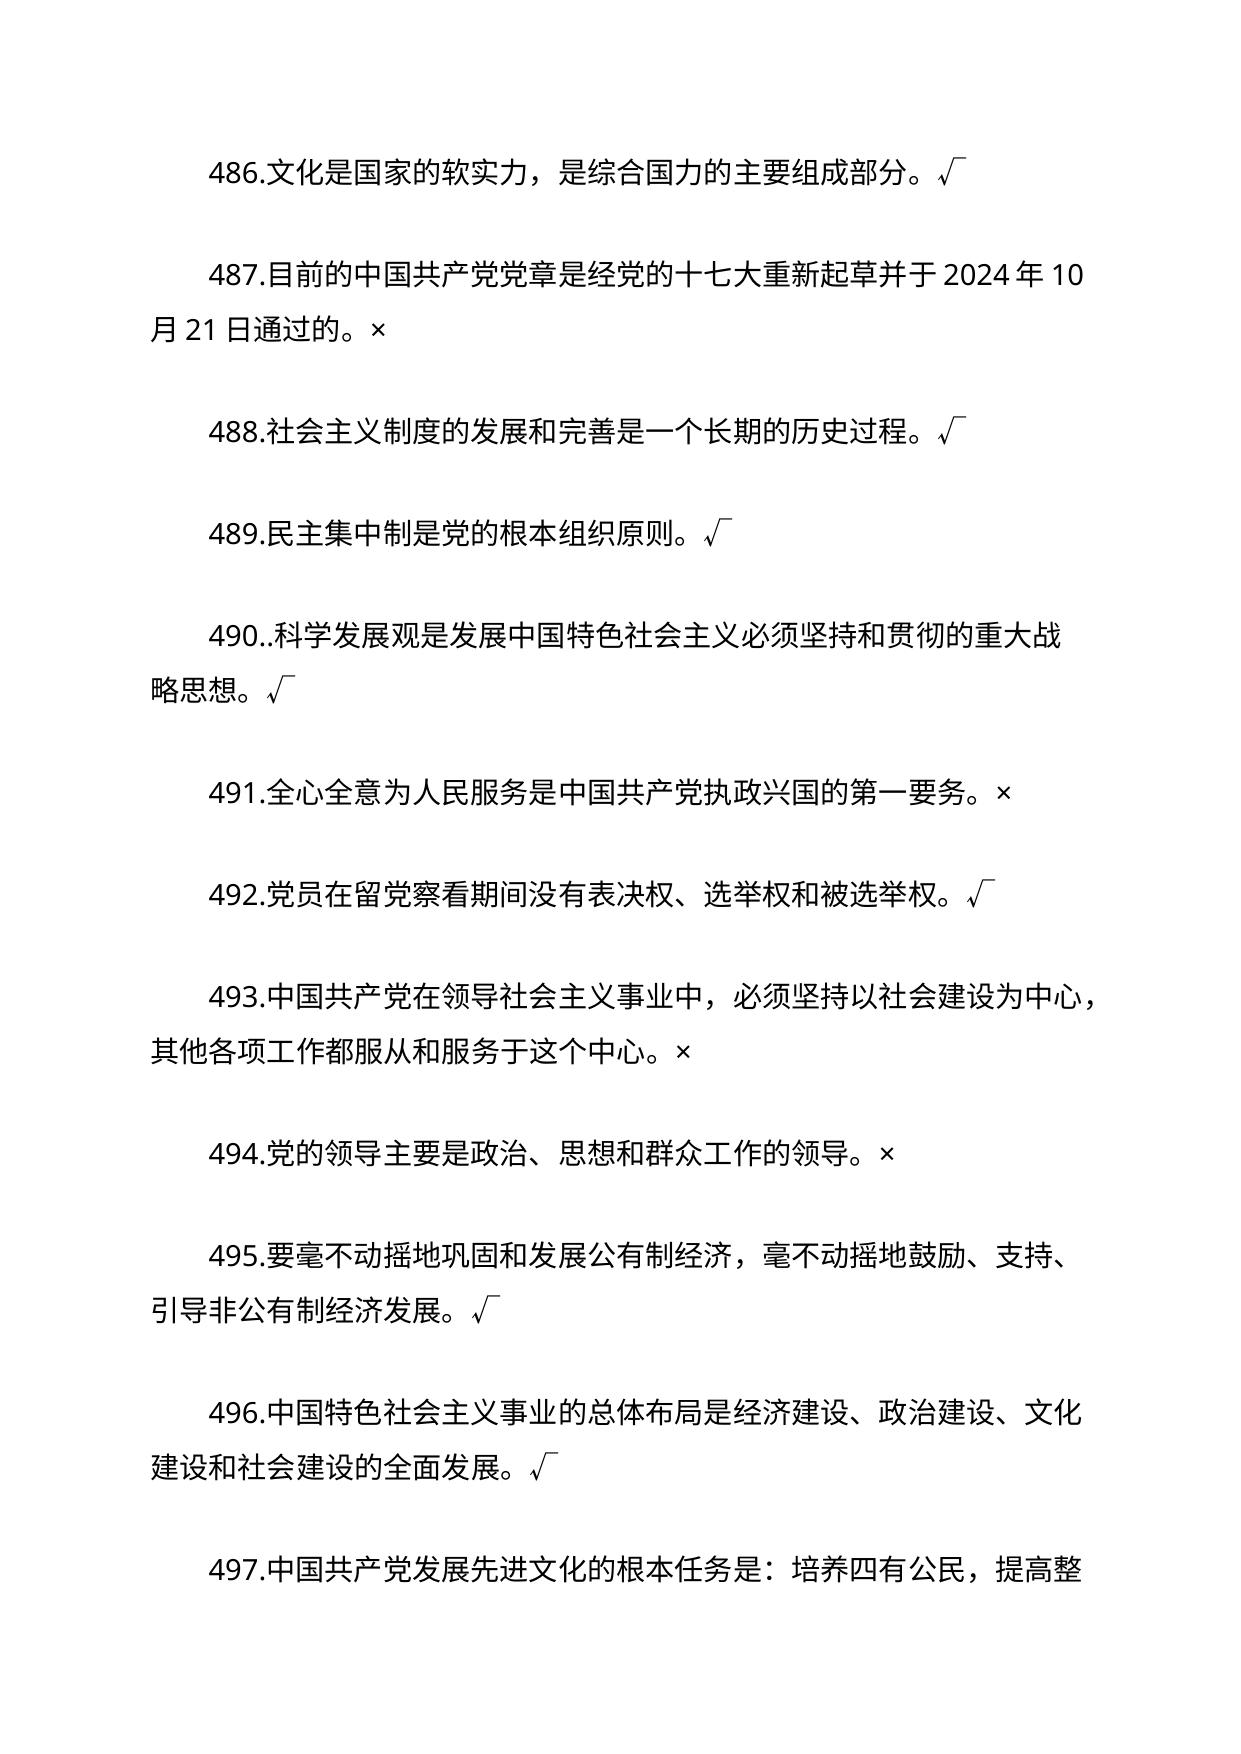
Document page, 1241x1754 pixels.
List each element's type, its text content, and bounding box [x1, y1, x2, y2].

text 488.社会主义制度的发展和完善是一个长期的历史过程。√ [150, 409, 1090, 451]
text 490..科学发展观是发展中国特色社会主义必须坚持和贯彻的重大战略思想。√ [150, 613, 1090, 710]
text 491.全心全意为人民服务是中国共产党执政兴国的第一要务。× [150, 770, 1090, 812]
text 492.党员在留党察看期间没有表决权、选举权和被选举权。√ [150, 872, 1090, 914]
text 486.文化是国家的软实力，是综合国力的主要组成部分。√ [150, 150, 1090, 192]
text 487.目前的中国共产党党章是经党的十七大重新起草并于2024年10月21日通过的。× [150, 252, 1090, 349]
text 495.要毫不动摇地巩固和发展公有制经济，毫不动摇地鼓励、支持、引导非公有制经济发展。√ [150, 1233, 1090, 1330]
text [150, 1546, 1090, 1588]
text 489.民主集中制是党的根本组织原则。√ [150, 511, 1090, 553]
text 496.中国特色社会主义事业的总体布局是经济建设、政治建设、文化建设和社会建设的全面发展。√ [150, 1389, 1090, 1487]
text 493.中国共产党在领导社会主义事业中，必须坚持以社会建设为中心，其他各项工作都服从和服务于这个中心。× [150, 974, 1090, 1071]
text 494.党的领导主要是政治、思想和群众工作的领导。× [150, 1131, 1090, 1173]
